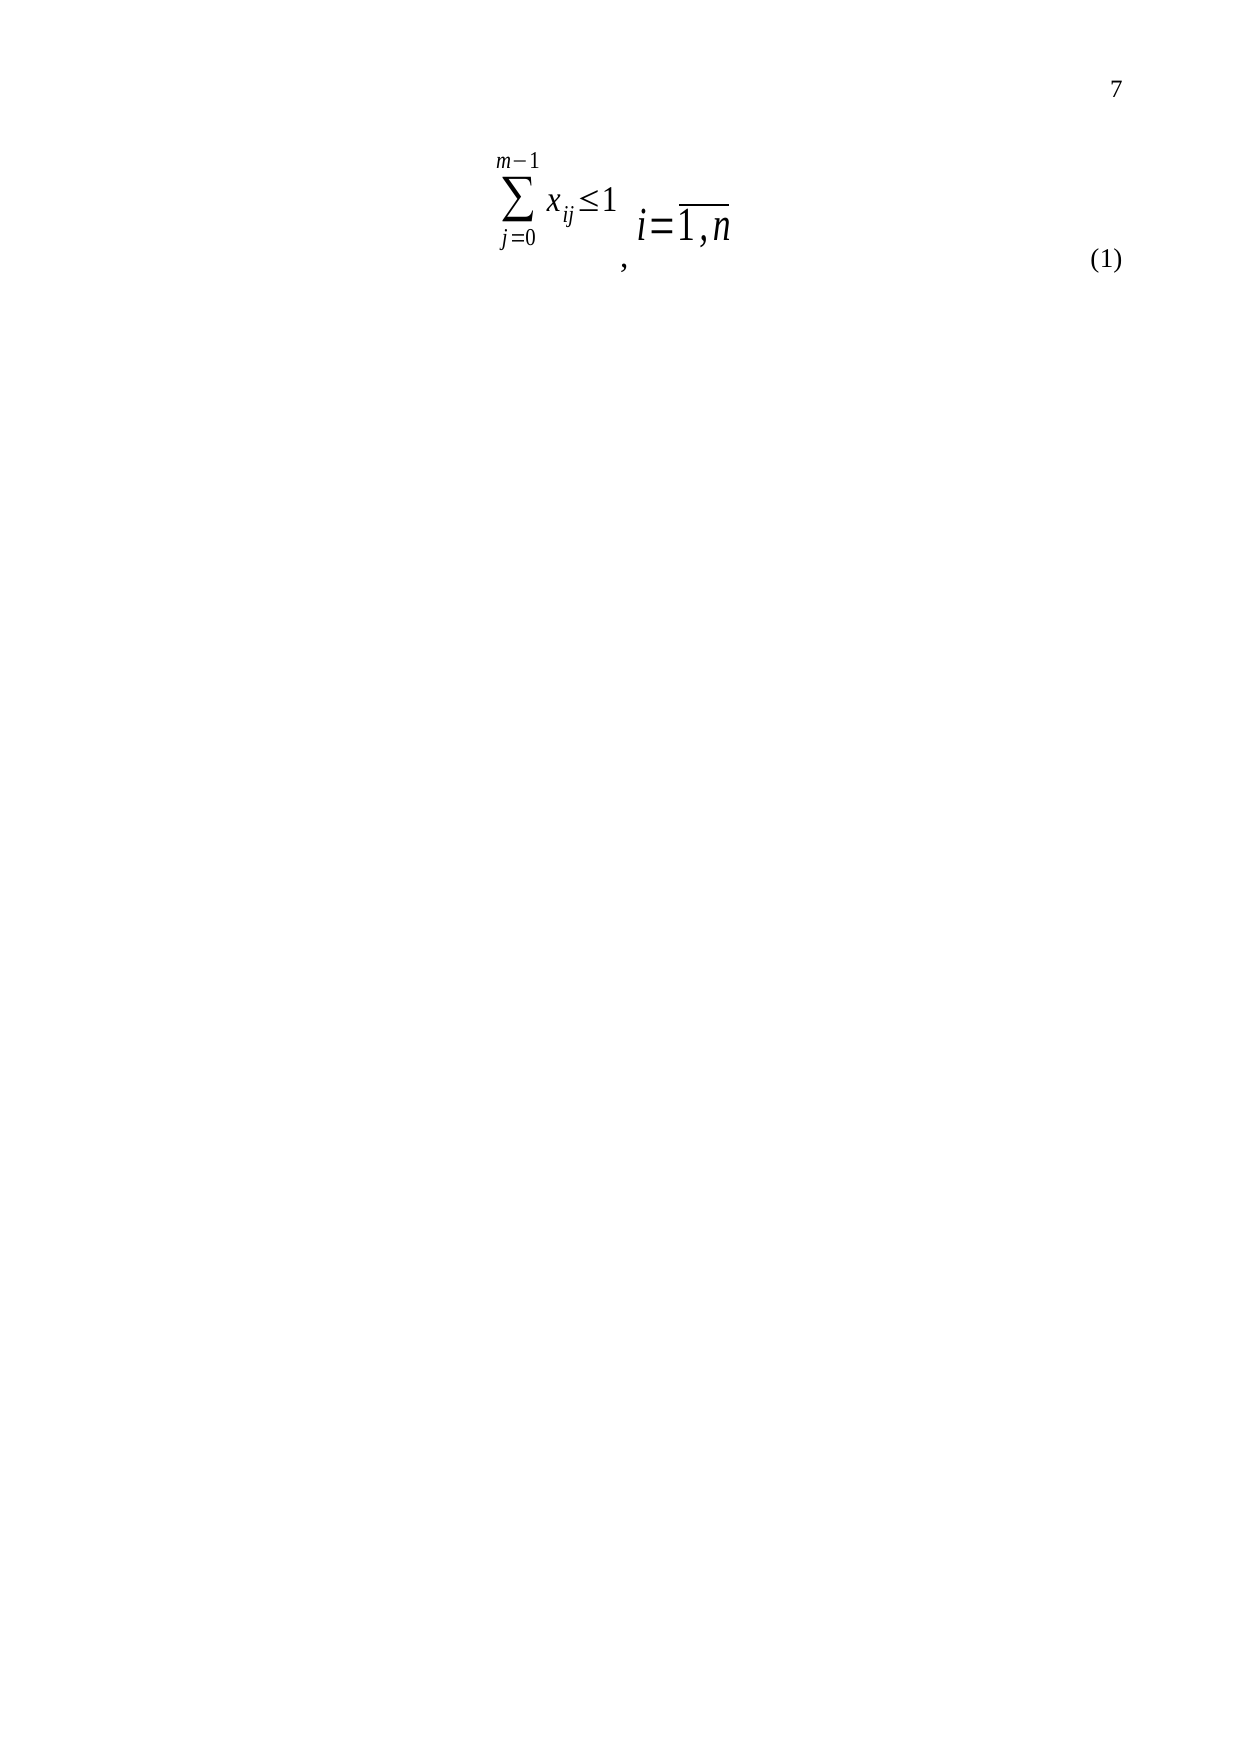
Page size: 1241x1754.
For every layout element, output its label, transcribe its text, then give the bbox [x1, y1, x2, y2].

text , (1) [177, 148, 1122, 275]
